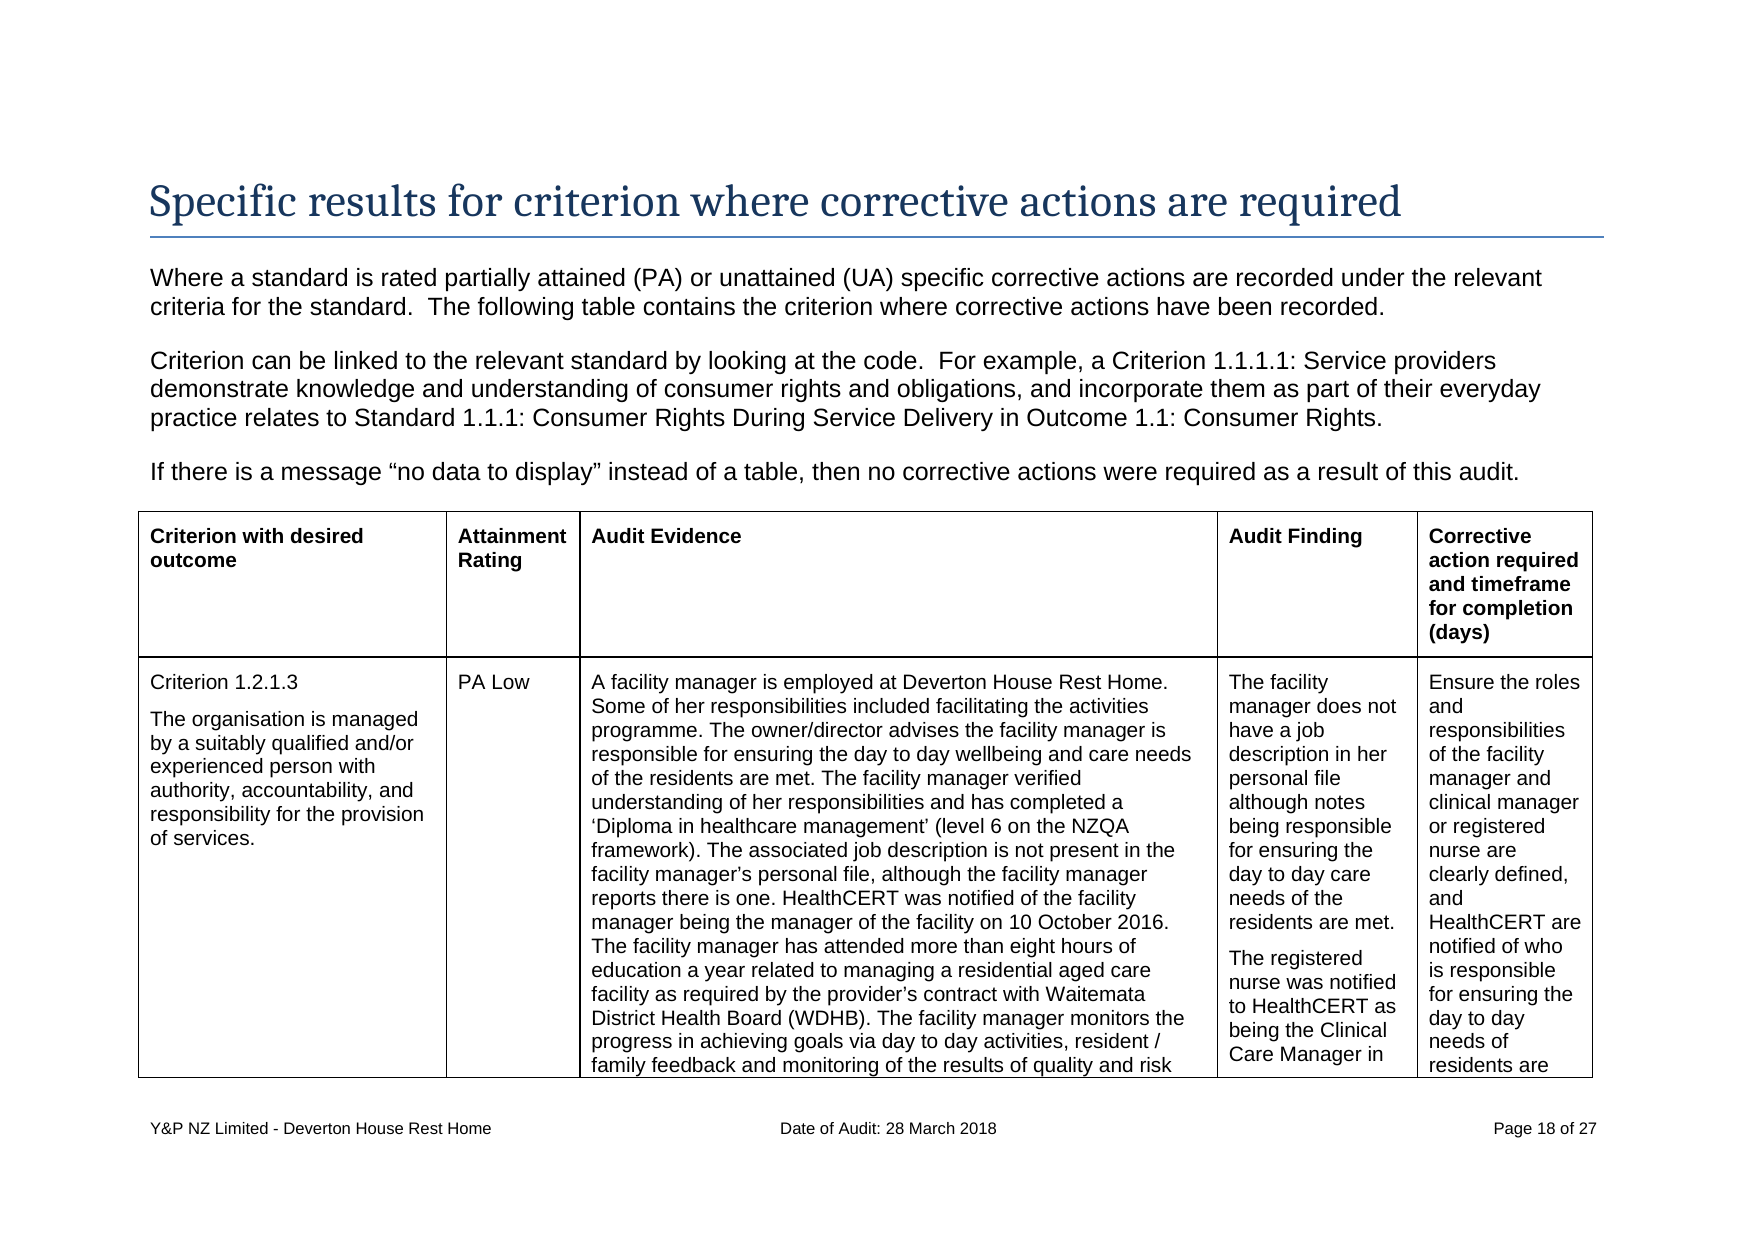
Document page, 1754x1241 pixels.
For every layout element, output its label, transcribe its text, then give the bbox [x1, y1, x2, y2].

text If there is a message “no data to display” instead of a table, then no corrective actions were required as a result of this audit. [150, 457, 1604, 486]
table_header Corrective action required and timeframe for completion (days) [1418, 512, 1592, 656]
table_header Attainment Rating [447, 512, 579, 656]
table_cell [1218, 658, 1417, 1077]
table_cell PA Low [447, 658, 579, 1077]
table_header Audit Evidence [581, 512, 1217, 656]
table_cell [139, 658, 446, 1077]
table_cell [581, 658, 1217, 1077]
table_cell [1418, 658, 1592, 1077]
text Criterion can be linked to the relevant standard by looking at the code. For example, a Criterion 1.1.1.1: Service providers demonstrate knowledge and understanding of consumer rights and obligations, and incorporate them as part of their everyday practice relates to Standard 1.1.1: Consumer Rights During Service Delivery in Outcome 1.1: Consumer Rights. [150, 346, 1604, 432]
text Where a standard is rated partially attained (PA) or unattained (UA) specific corrective actions are recorded under the relevant criteria for the standard. The following table contains the criterion where corrective actions have been recorded. [150, 263, 1604, 321]
table_header Audit Finding [1218, 512, 1417, 656]
subtitle Specific results for criterion where corrective actions are required [150, 175, 1604, 236]
table_header Criterion with desired outcome [139, 512, 446, 656]
